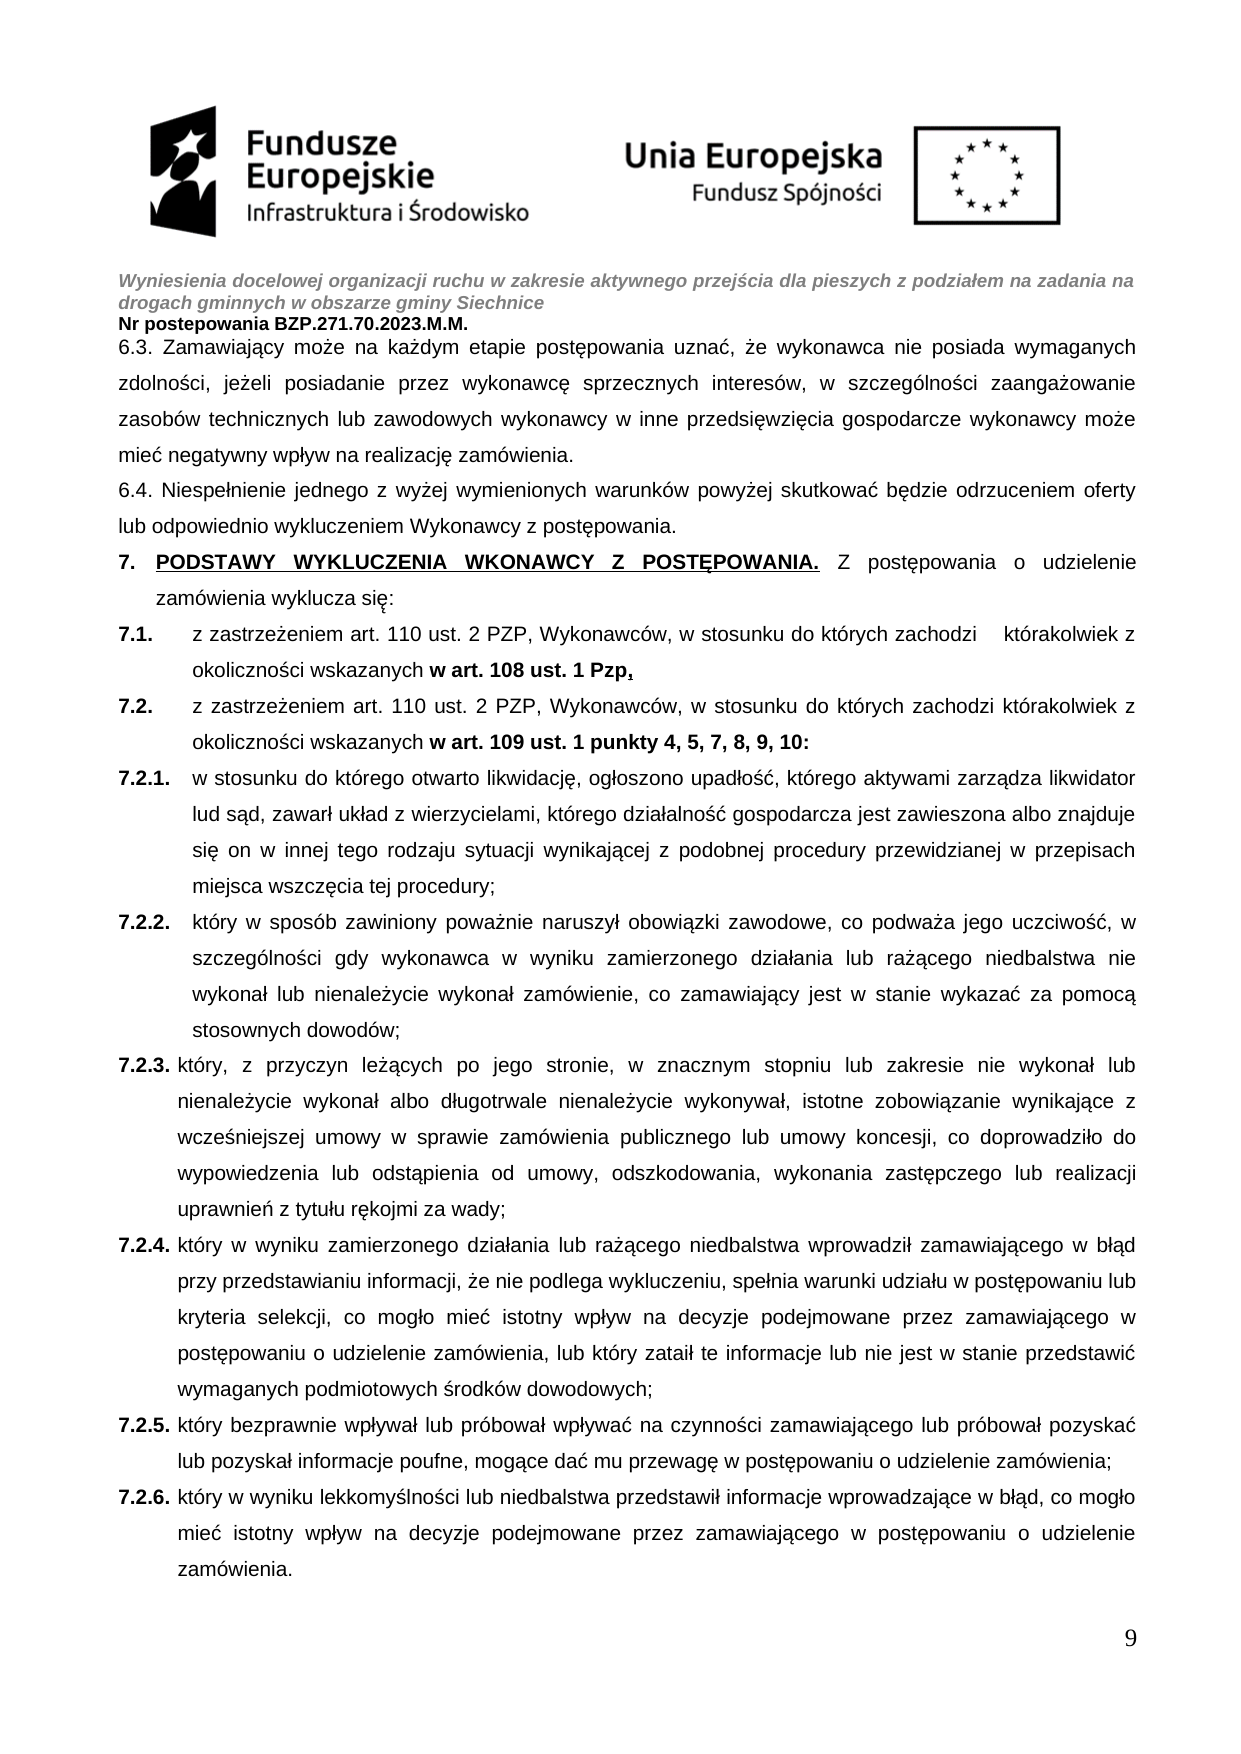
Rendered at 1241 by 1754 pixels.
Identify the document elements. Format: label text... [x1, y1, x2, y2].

text 6.4. Niespełnienie jednego z wyżej wymienionych warunków powyżej skutkować będzie odrzuceniem oferty lub odpowiednio wykluczeniem Wykonawcy z postępowania. [118, 478, 1137, 538]
list który, z przyczyn leżących po jego stronie, w znacznym stopniu lub zakresie nie wykonał lub nienależycie wykonał albo długotrwale nienależycie wykonywał, istotne zobowiązanie wynikające z wcześniejszej umowy w sprawie zamówienia publicznego lub umowy koncesji, co doprowadziło do wypowiedzenia lub odstąpienia od umowy, odszkodowania, wykonania zastępczego lub realizacji uprawnień z tytułu rękojmi za wady; [118, 1053, 1137, 1221]
text 6.3. Zamawiający może na każdym etapie postępowania uznać, że wykonawca nie posiada wymaganych zdolności, jeżeli posiadanie przez wykonawcę sprzecznych interesów, w szczególności zaangażowanie zasobów technicznych lub zawodowych wykonawcy w inne przedsięwzięcia gospodarcze wykonawcy może mieć negatywny wpływ na realizację zamówienia. [118, 334, 1137, 466]
list który w sposób zawiniony poważnie naruszył obowiązki zawodowe, co podważa jego uczciwość, w szczególności gdy wykonawca w wyniku zamierzonego działania lub rażącego niedbalstwa nie wykonał lub nienależycie wykonał zamówienie, co zamawiający jest w stanie wykazać za pomocą stosownych dowodów; [118, 909, 1137, 1041]
list z zastrzeżeniem art. 110 ust. 2 PZP, Wykonawców, w stosunku do których zachodzi którakolwiek z okoliczności wskazanych w art. 109 ust. 1 punkty 4, 5, 7, 8, 9, 10: [118, 694, 1137, 754]
list w stosunku do którego otwarto likwidację, ogłoszono upadłość, którego aktywami zarządza likwidator lud sąd, zawarł układ z wierzycielami, którego działalność gospodarcza jest zawieszona albo znajduje się on w innej tego rodzaju sytuacji wynikającej z podobnej procedury przewidzianej w przepisach miejsca wszczęcia tej procedury; [118, 766, 1137, 898]
picture [118, 73, 1093, 270]
list z zastrzeżeniem art. 110 ust. 2 PZP, Wykonawców, w stosunku do których zachodzi którakolwiek z okoliczności wskazanych w art. 108 ust. 1 Pzp, [118, 622, 1137, 682]
list który bezprawnie wpływał lub próbował wpływać na czynności zamawiającego lub próbował pozyskać lub pozyskał informacje poufne, mogące dać mu przewagę w postępowaniu o udzielenie zamówienia; [118, 1413, 1137, 1473]
list który w wyniku lekkomyślności lub niedbalstwa przedstawił informacje wprowadzające w błąd, co mogło mieć istotny wpływ na decyzje podejmowane przez zamawiającego w postępowaniu o udzielenie zamówienia. [118, 1484, 1137, 1580]
list PODSTAWY WYKLUCZENIA WKONAWCY Z POSTĘPOWANIA. Z postępowania o udzielenie zamówienia wyklucza się̨: [118, 550, 1137, 610]
list który w wyniku zamierzonego działania lub rażącego niedbalstwa wprowadził zamawiającego w błąd przy przedstawianiu informacji, że nie podlega wykluczeniu, spełnia warunki udziału w postępowaniu lub kryteria selekcji, co mogło mieć istotny wpływ na decyzje podejmowane przez zamawiającego w postępowaniu o udzielenie zamówienia, lub który zataił te informacje lub nie jest w stanie przedstawić wymaganych podmiotowych środków dowodowych; [118, 1233, 1137, 1401]
